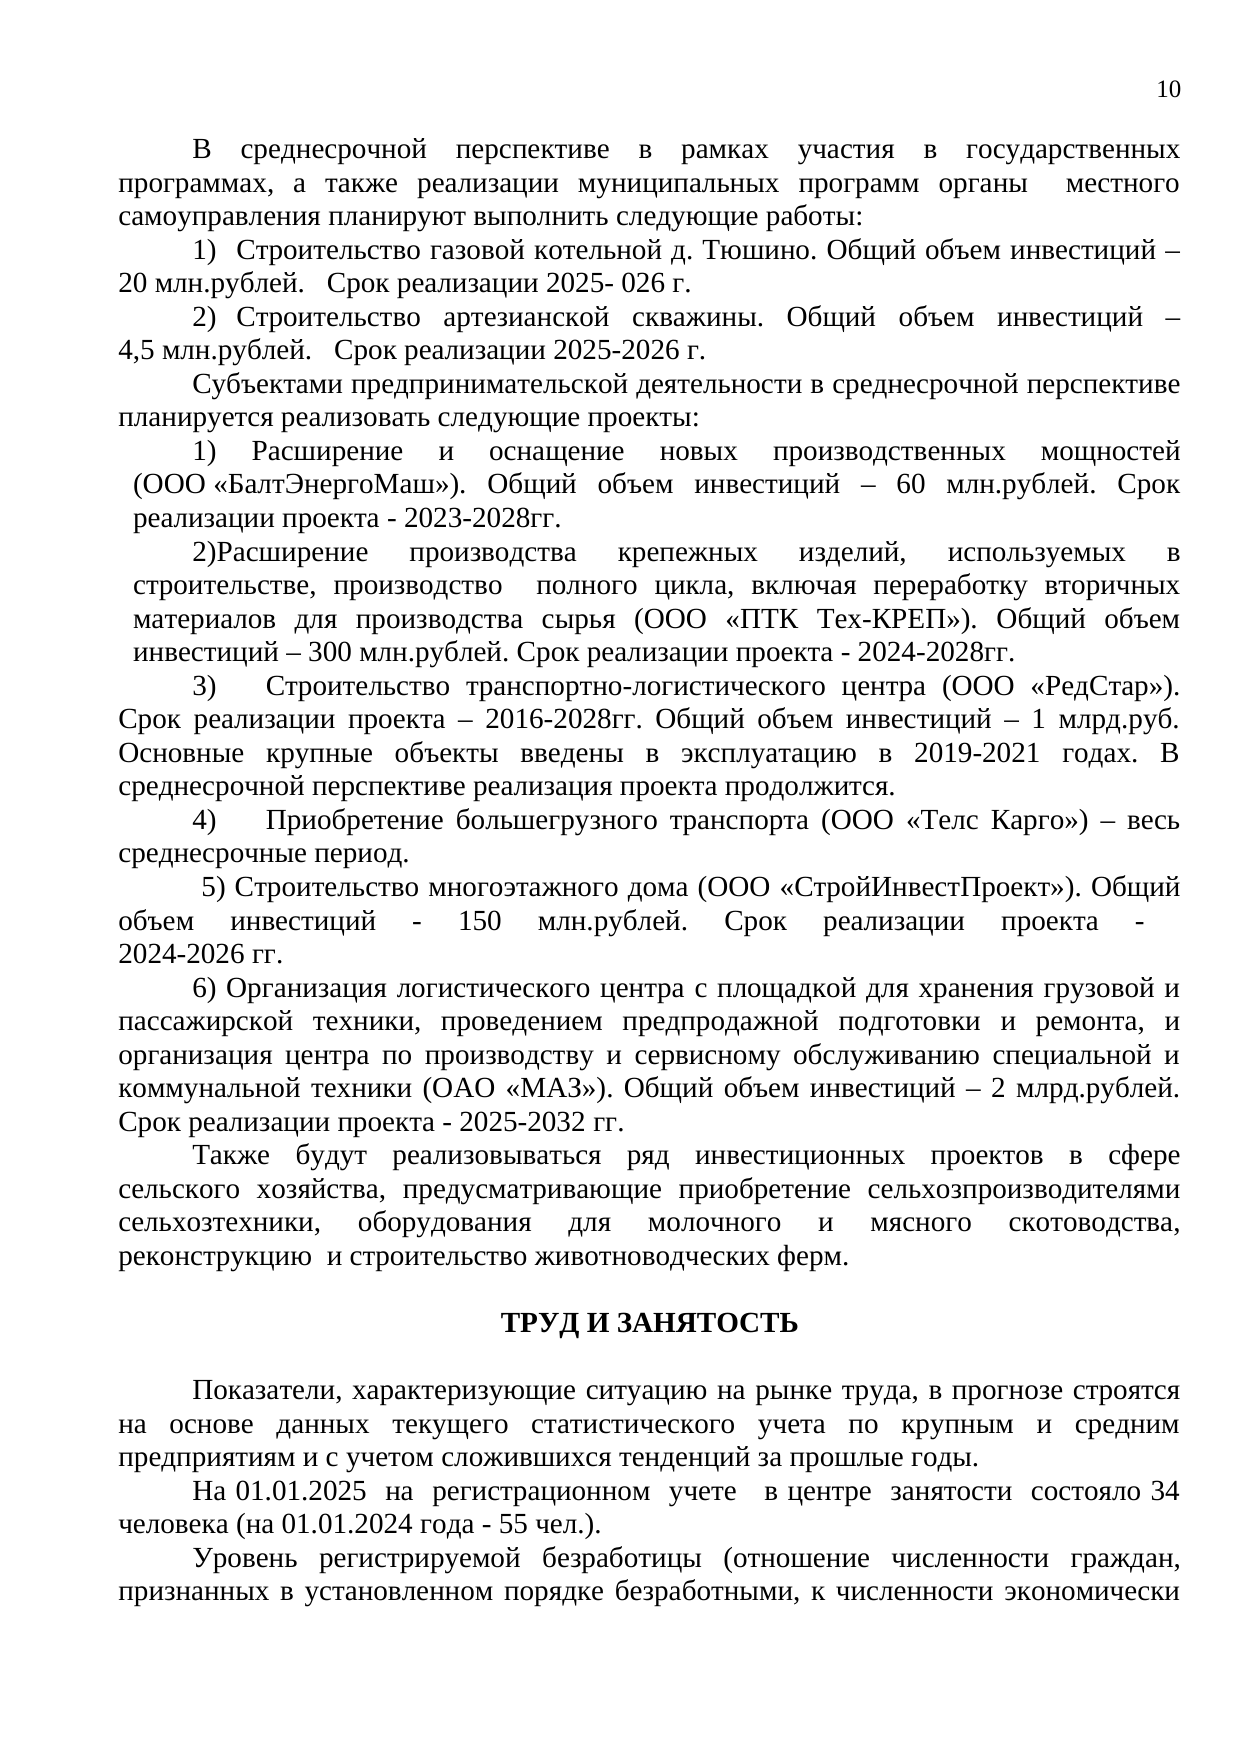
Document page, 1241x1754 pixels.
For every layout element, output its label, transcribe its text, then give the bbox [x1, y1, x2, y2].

text На 01.01.2025 на регистрационном учете в центре занятости состояло 34 человека (на 01.01.2024 года - 55 чел.). [118, 1473, 1181, 1540]
list Приобретение большегрузного транспорта (ООО «Телс Карго») – весь среднесрочные период. [118, 802, 1181, 869]
text Также будут реализовываться ряд инвестиционных проектов в сфере сельского хозяйства, предусматривающие приобретение сельхозпроизводителями сельхозтехники, оборудования для молочного и мясного скотоводства, реконструкцию и строительство животноводческих ферм. [118, 1137, 1181, 1272]
text ТРУД И ЗАНЯТОСТЬ [118, 1305, 1181, 1339]
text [118, 1540, 1181, 1607]
list Расширение производства крепежных изделий, используемых в строительстве, производство полного цикла, включая переработку вторичных материалов для производства сырья (ООО «ПТК Тех-КРЕП»). Общий объем инвестиций – 300 млн.рублей. Срок реализации проекта - 2024-2028гг. [133, 534, 1181, 668]
list Строительство артезианской скважины. Общий объем инвестиций – 4,5 млн.рублей. Срок реализации 2025-2026 г. [118, 299, 1181, 366]
list Строительство газовой котельной д. Тюшино. Общий объем инвестиций – 20 млн.рублей. Срок реализации 2025- 026 г. [118, 232, 1181, 299]
text Субъектами предпринимательской деятельности в среднесрочной перспективе планируется реализовать следующие проекты: [118, 366, 1181, 433]
text В среднесрочной перспективе в рамках участия в государственных программах, а также реализации муниципальных программ органы местного самоуправления планируют выполнить следующие работы: [118, 131, 1181, 232]
text 6) Организация логистического центра с площадкой для хранения грузовой и пассажирской техники, проведением предпродажной подготовки и ремонта, и организация центра по производству и сервисному обслуживанию специальной и коммунальной техники (ОАО «МАЗ»). Общий объем инвестиций – 2 млрд.рублей. Срок реализации проекта - 2025-2032 гг. [118, 970, 1181, 1137]
text Показатели, характеризующие ситуацию на рынке труда, в прогнозе строятся на основе данных текущего статистического учета по крупным и средним предприятиям и с учетом сложившихся тенденций за прошлые годы. [118, 1372, 1181, 1473]
text 5) Строительство многоэтажного дома (ООО «СтройИнвестПроект»). Общий объем инвестиций - 150 млн.рублей. Срок реализации проекта - 2024-2026 гг. [118, 869, 1181, 970]
list Расширение и оснащение новых производственных мощностей (ООО «БалтЭнергоМаш»). Общий объем инвестиций – 60 млн.рублей. Срок реализации проекта - 2023-2028гг. [133, 433, 1181, 534]
list Строительство транспортно-логистического центра (ООО «РедСтар»). Срок реализации проекта – 2016-2028гг. Общий объем инвестиций – 1 млрд.руб. Основные крупные объекты введены в эксплуатацию в 2019-2021 годах. В среднесрочной перспективе реализация проекта продолжится. [118, 668, 1181, 802]
